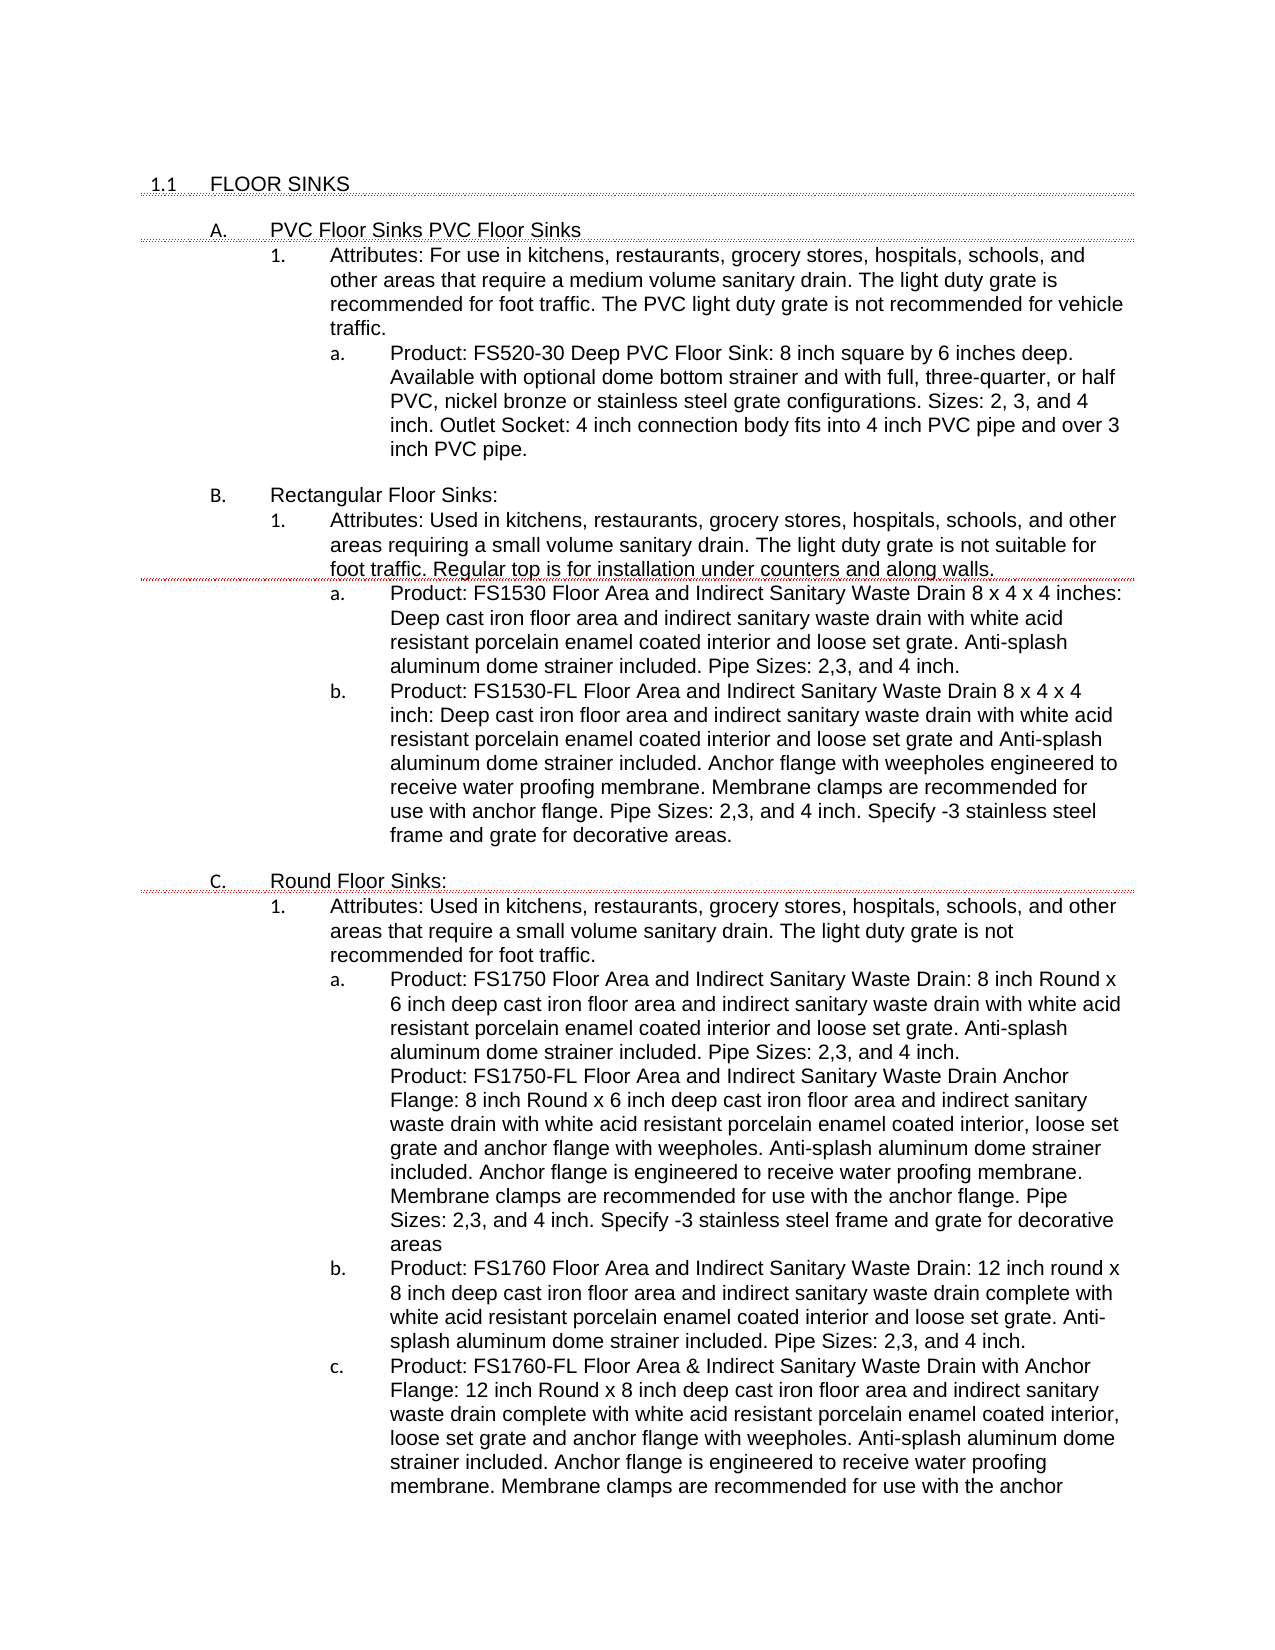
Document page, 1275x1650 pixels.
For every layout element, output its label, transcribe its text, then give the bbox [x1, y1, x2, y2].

text Product: FS1760 Floor Area and Indirect Sanitary Waste Drain: 12 inch round x 8 inch deep cast iron floor area and indirect sanitary waste drain complete with white acid resistant porcelain enamel coated interior and loose set grate. Anti-splash aluminum dome strainer included. Pipe Sizes: 2,3, and 4 inch. [330, 1256, 1125, 1353]
text Attributes: For use in kitchens, restaurants, grocery stores, hospitals, schools, and other areas that require a medium volume sanitary drain. The light duty grate is recommended for foot traffic. The PVC light duty grate is not recommended for vehicle traffic. [270, 242, 1125, 340]
text Attributes: Used in kitchens, restaurants, grocery stores, hospitals, schools, and other areas requiring a small volume sanitary drain. The light duty grate is not suitable for foot traffic. Regular top is for installation under counters and along walls. [270, 507, 1125, 581]
text Attributes: Used in kitchens, restaurants, grocery stores, hospitals, schools, and other areas that require a small volume sanitary drain. The light duty grate is not recommended for foot traffic. [270, 893, 1125, 967]
text Round Floor Sinks: [210, 868, 1125, 893]
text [330, 1353, 1125, 1498]
text Product: FS1530-FL Floor Area and Indirect Sanitary Waste Drain 8 x 4 x 4 inch: Deep cast iron floor area and indirect sanitary waste drain with white acid resistant porcelain enamel coated interior and loose set grate and Anti-splash aluminum dome strainer included. Anchor flange with weepholes engineered to receive water proofing membrane. Membrane clamps are recommended for use with anchor flange. Pipe Sizes: 2,3, and 4 inch. Specify -3 stainless steel frame and grate for decorative areas. [330, 678, 1125, 847]
text PVC Floor Sinks PVC Floor Sinks [210, 217, 1125, 242]
text Product: FS1750 Floor Area and Indirect Sanitary Waste Drain: 8 inch Round x 6 inch deep cast iron floor area and indirect sanitary waste drain with white acid resistant porcelain enamel coated interior and loose set grate. Anti-splash aluminum dome strainer included. Pipe Sizes: 2,3, and 4 inch. [330, 967, 1125, 1064]
text Product: FS1530 Floor Area and Indirect Sanitary Waste Drain 8 x 4 x 4 inches: Deep cast iron floor area and indirect sanitary waste drain with white acid resistant porcelain enamel coated interior and loose set grate. Anti-splash aluminum dome strainer included. Pipe Sizes: 2,3, and 4 inch. [330, 581, 1125, 678]
text Product: FS520-30 Deep PVC Floor Sink: 8 inch square by 6 inches deep. Available with optional dome bottom strainer and with full, three-quarter, or half PVC, nickel bronze or stainless steel grate configurations. Sizes: 2, 3, and 4 inch. Outlet Socket: 4 inch connection body fits into 4 inch PVC pipe and over 3 inch PVC pipe. [330, 340, 1125, 461]
list Product: FS1750-FL Floor Area and Indirect Sanitary Waste Drain Anchor Flange: 8 inch Round x 6 inch deep cast iron floor area and indirect sanitary waste drain with white acid resistant porcelain enamel coated interior, loose set grate and anchor flange with weepholes. Anti-splash aluminum dome strainer included. Anchor flange is engineered to receive water proofing membrane. Membrane clamps are recommended for use with the anchor flange. Pipe Sizes: 2,3, and 4 inch. Specify -3 stainless steel frame and grate for decorative areas [390, 1064, 1125, 1256]
text Rectangular Floor Sinks: [210, 482, 1125, 507]
text FLOOR SINKS [150, 171, 1125, 196]
